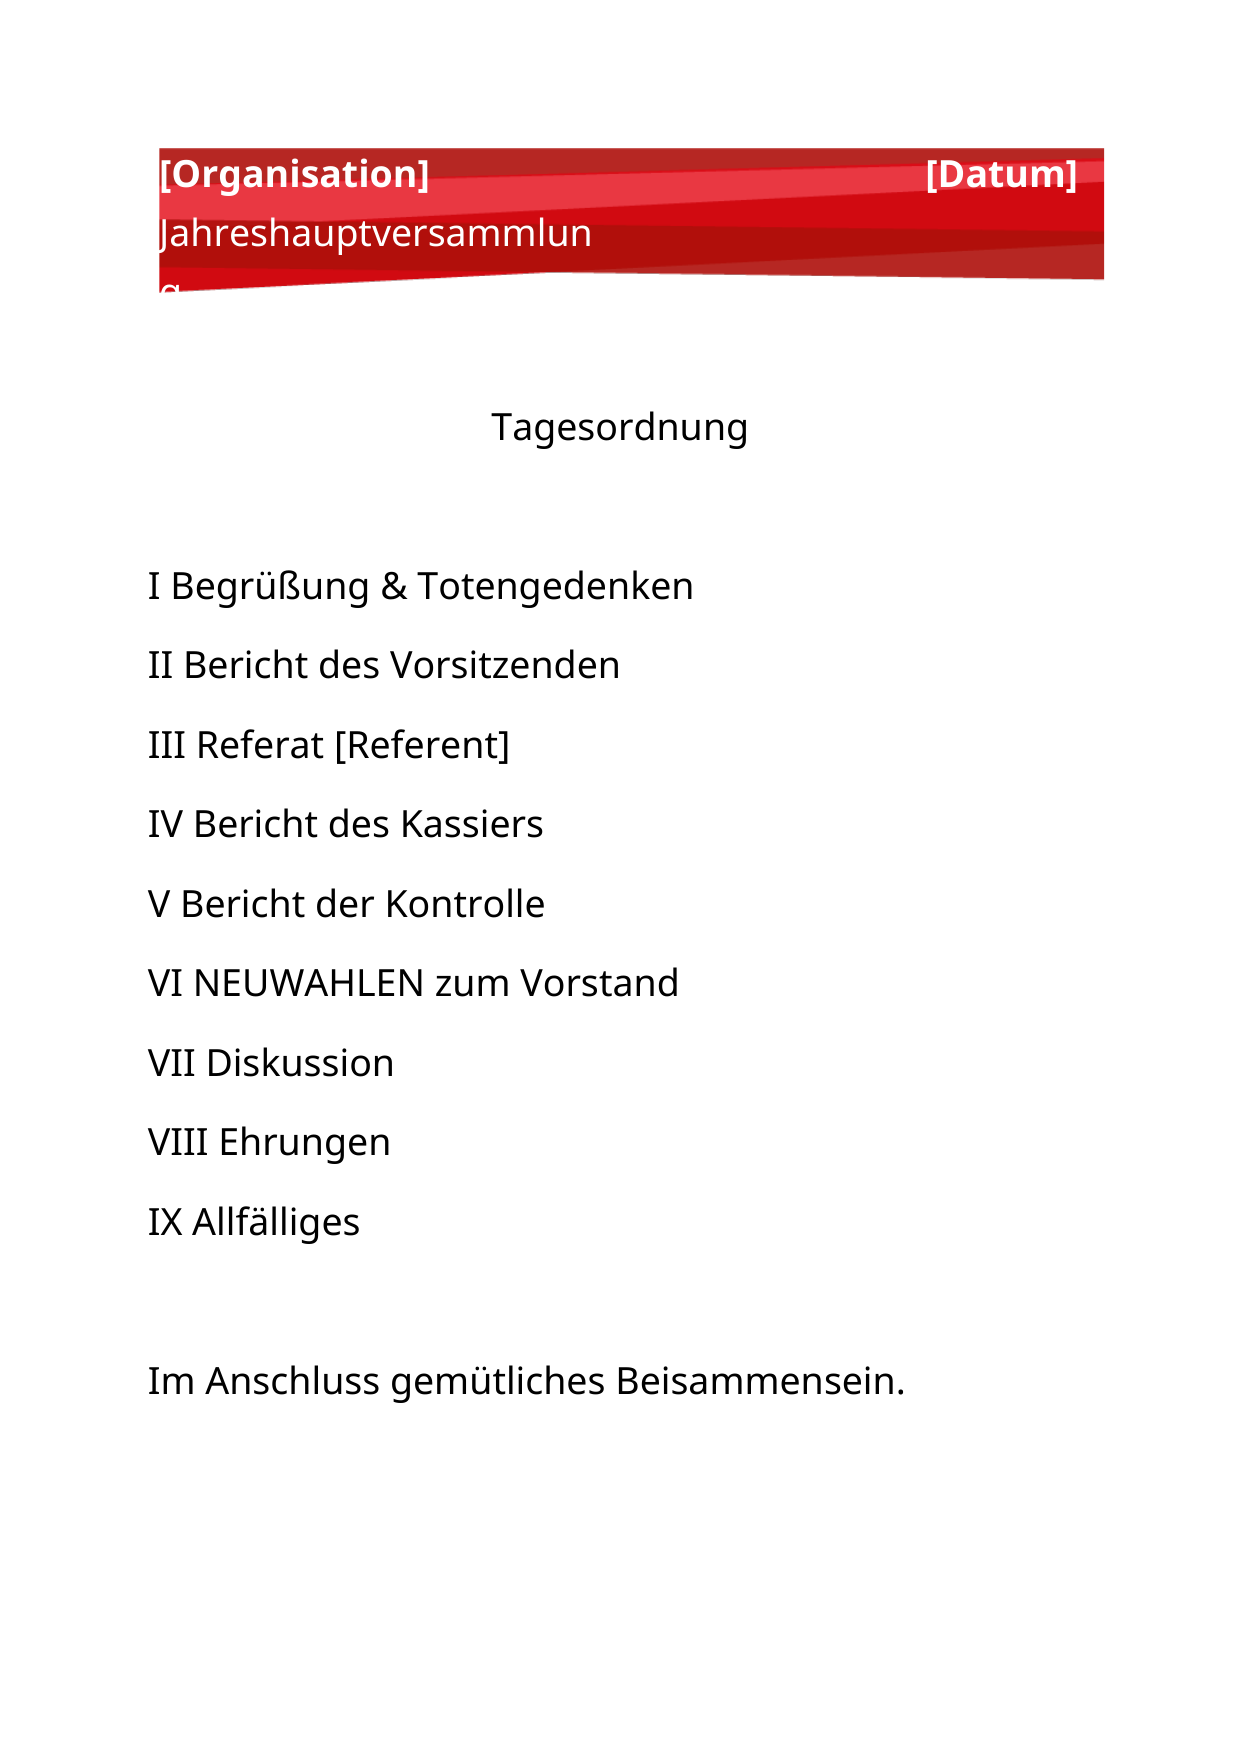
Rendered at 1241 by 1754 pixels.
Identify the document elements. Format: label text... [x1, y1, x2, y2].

text II Bericht des Vorsitzenden [148, 639, 1093, 690]
text I Begrüßung & Totengedenken [148, 559, 1093, 610]
text VI NEUWAHLEN zum Vorstand [148, 957, 1093, 1008]
picture [1089, 148, 1105, 294]
text Tagesordnung [148, 400, 1093, 451]
table_header [Organisation] Jahreshauptversammlung [148, 148, 618, 400]
text VIII Ehrungen [148, 1116, 1093, 1167]
text IX Allfälliges [148, 1195, 1093, 1246]
text Im Anschluss gemütliches Beisammensein. [148, 1354, 1093, 1405]
text IV Bericht des Kassiers [148, 798, 1093, 849]
text VII Diskussion [148, 1036, 1093, 1087]
text V Bericht der Kontrolle [148, 877, 1093, 928]
text III Referat [Referent] [148, 718, 1093, 769]
table_header [Datum] [618, 148, 1089, 400]
